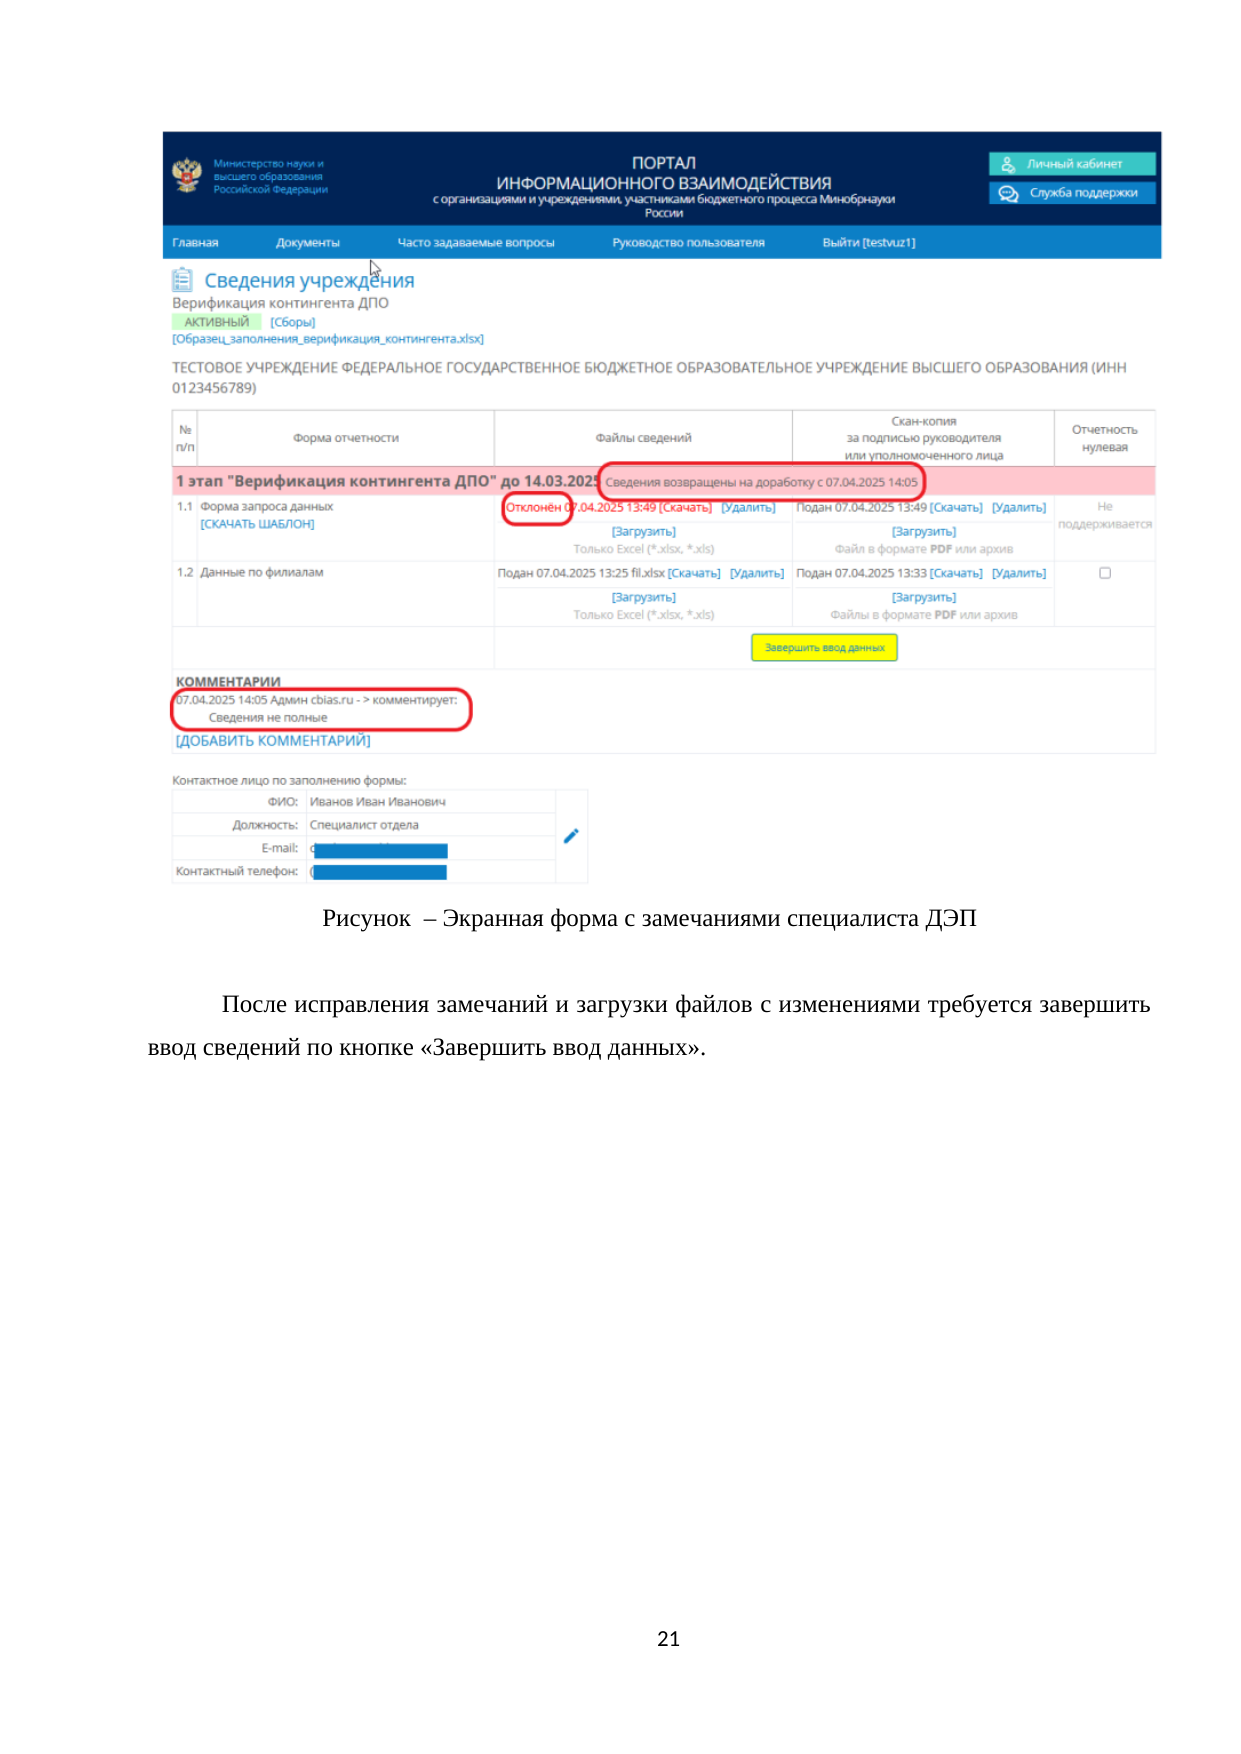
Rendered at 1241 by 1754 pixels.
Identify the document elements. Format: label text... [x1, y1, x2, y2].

text Рисунок – Экранная форма с замечаниями специалиста ДЭП [148, 903, 1152, 932]
text После исправления замечаний и загрузки файлов с изменениями требуется завершить ввод сведений по кнопке «Завершить ввод данных». [148, 989, 1152, 1061]
picture [162, 131, 1167, 889]
